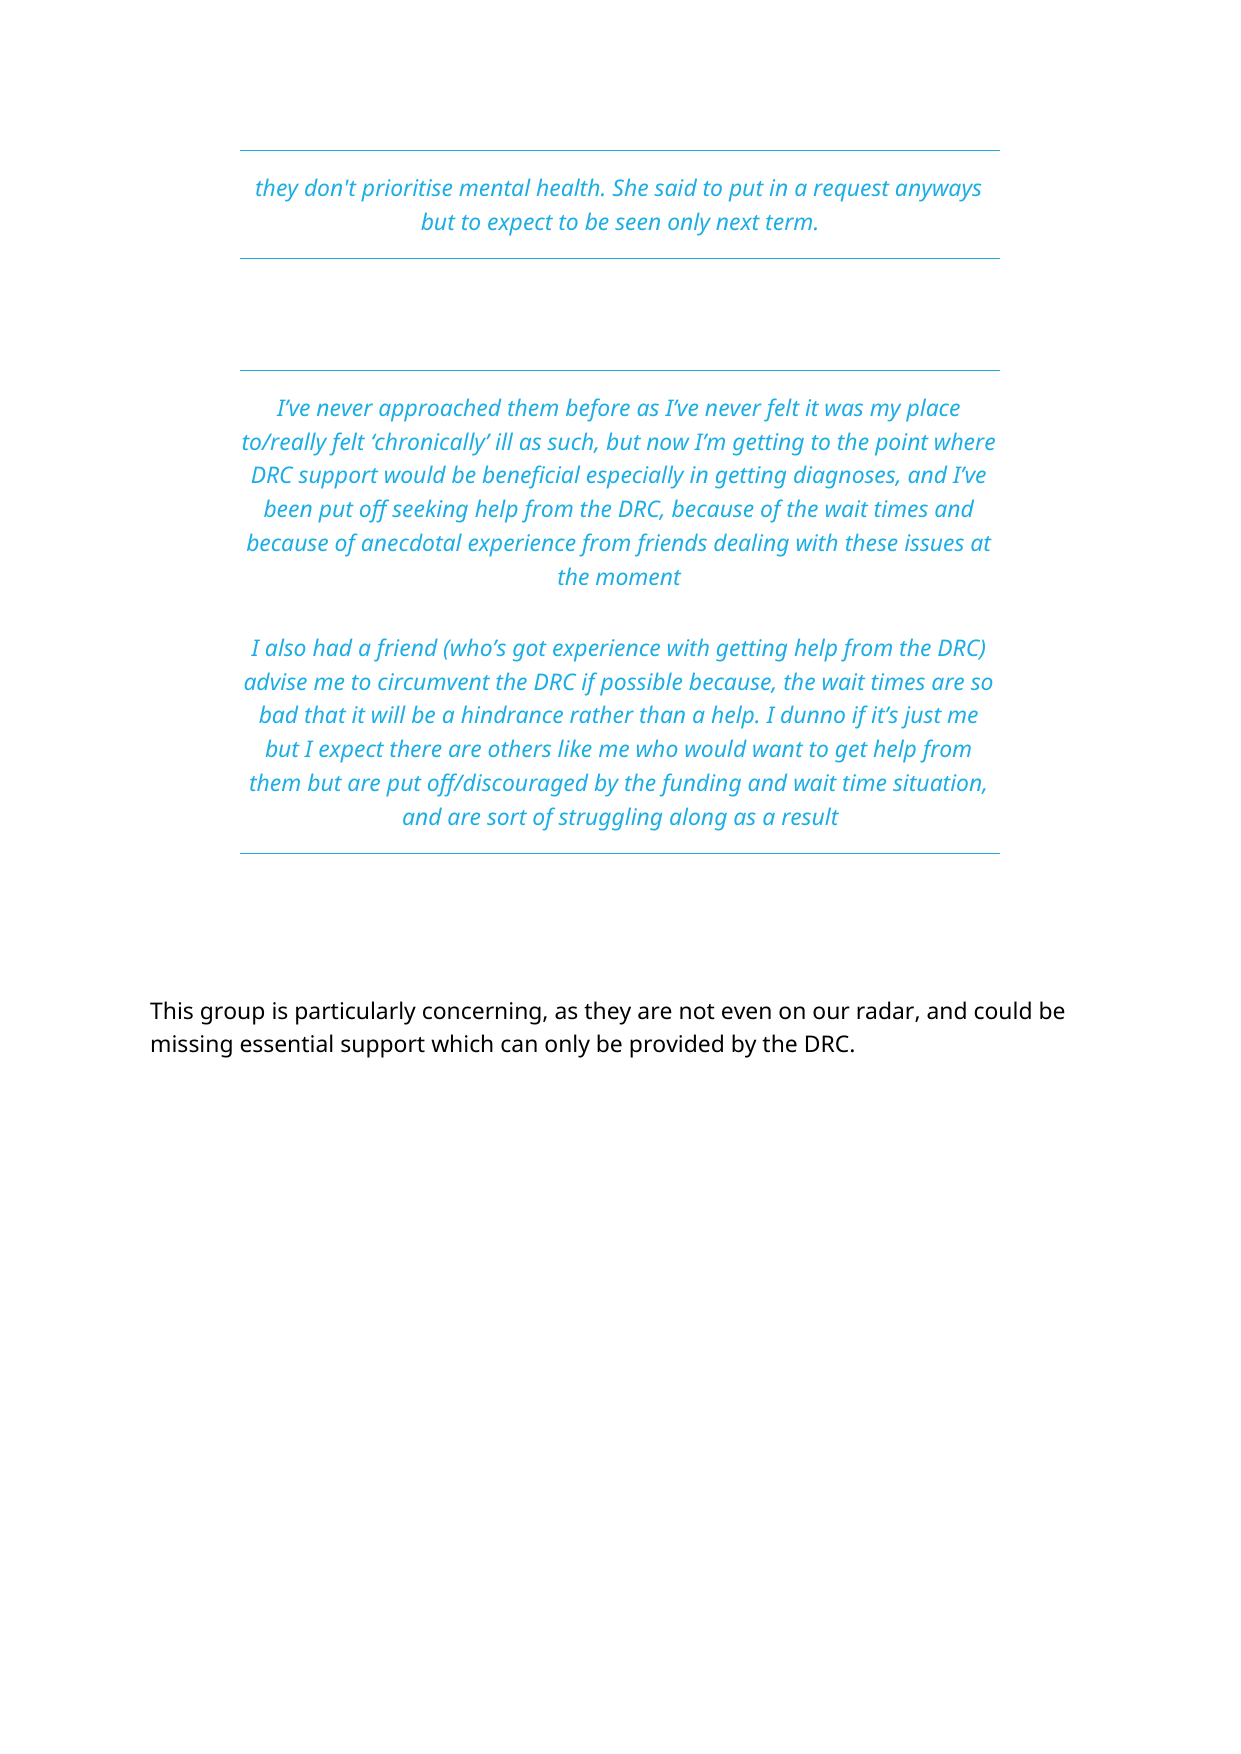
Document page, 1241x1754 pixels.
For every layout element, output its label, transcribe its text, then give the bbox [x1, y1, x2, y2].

text This group is particularly concerning, as they are not even on our radar, and could be missing essential support which can only be provided by the DRC. [150, 994, 1090, 1059]
text I also had a friend (who’s got experience with getting help from the DRC) advise me to circumvent the DRC if possible because, the wait times are so bad that it will be a hindrance rather than a help. I dunno if it’s just me but I expect there are others like me who would want to get help from them but are put off/discouraged by the funding and wait time situation, and are sort of struggling along as a result [240, 610, 1000, 853]
text I’ve never approached them before as I’ve never felt it was my place to/really felt ‘chronically’ ill as such, but now I’m getting to the point where DRC support would be beneficial especially in getting diagnoses, and I’ve been put off seeking help from the DRC, because of the wait times and because of anecdotal experience from friends dealing with these issues at the moment [240, 371, 1000, 592]
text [240, 151, 1000, 258]
